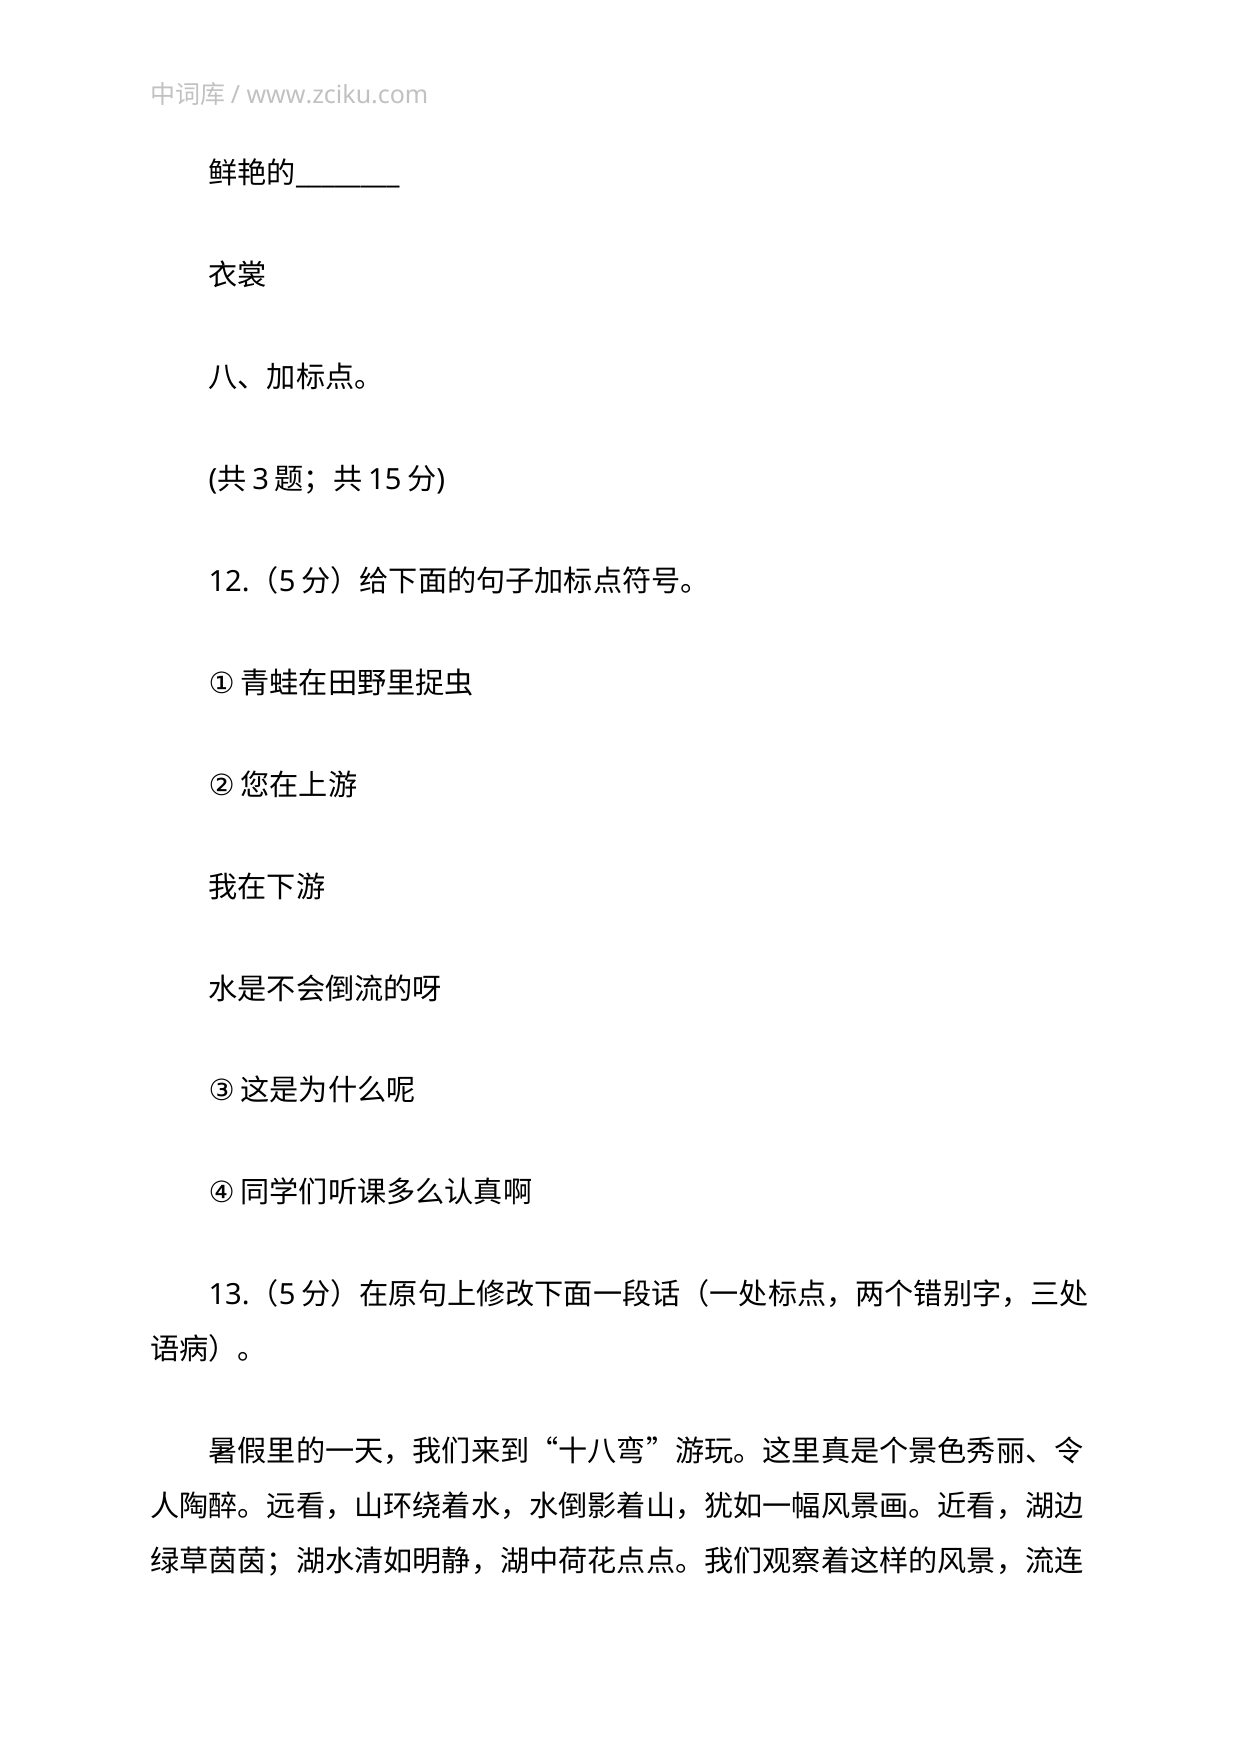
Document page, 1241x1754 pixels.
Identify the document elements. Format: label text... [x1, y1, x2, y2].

text (共3题；共15分) [150, 456, 1090, 498]
text 衣裳 [150, 252, 1090, 294]
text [150, 1428, 1090, 1580]
text 八、加标点。 [150, 354, 1090, 396]
text ③这是为什么呢 [150, 1067, 1090, 1109]
text ②您在上游 [150, 761, 1090, 804]
text 12.（5分）给下面的句子加标点符号。 [150, 557, 1090, 600]
text ①青蛙在田野里捉虫 [150, 659, 1090, 702]
text 我在下游 [150, 863, 1090, 906]
text 水是不会倒流的呀 [150, 965, 1090, 1007]
text 13.（5分）在原句上修改下面一段话（一处标点，两个错别字，三处语病）。 [150, 1271, 1090, 1368]
text 鲜艳的________ [150, 150, 1090, 192]
text ④同学们听课多么认真啊 [150, 1169, 1090, 1211]
